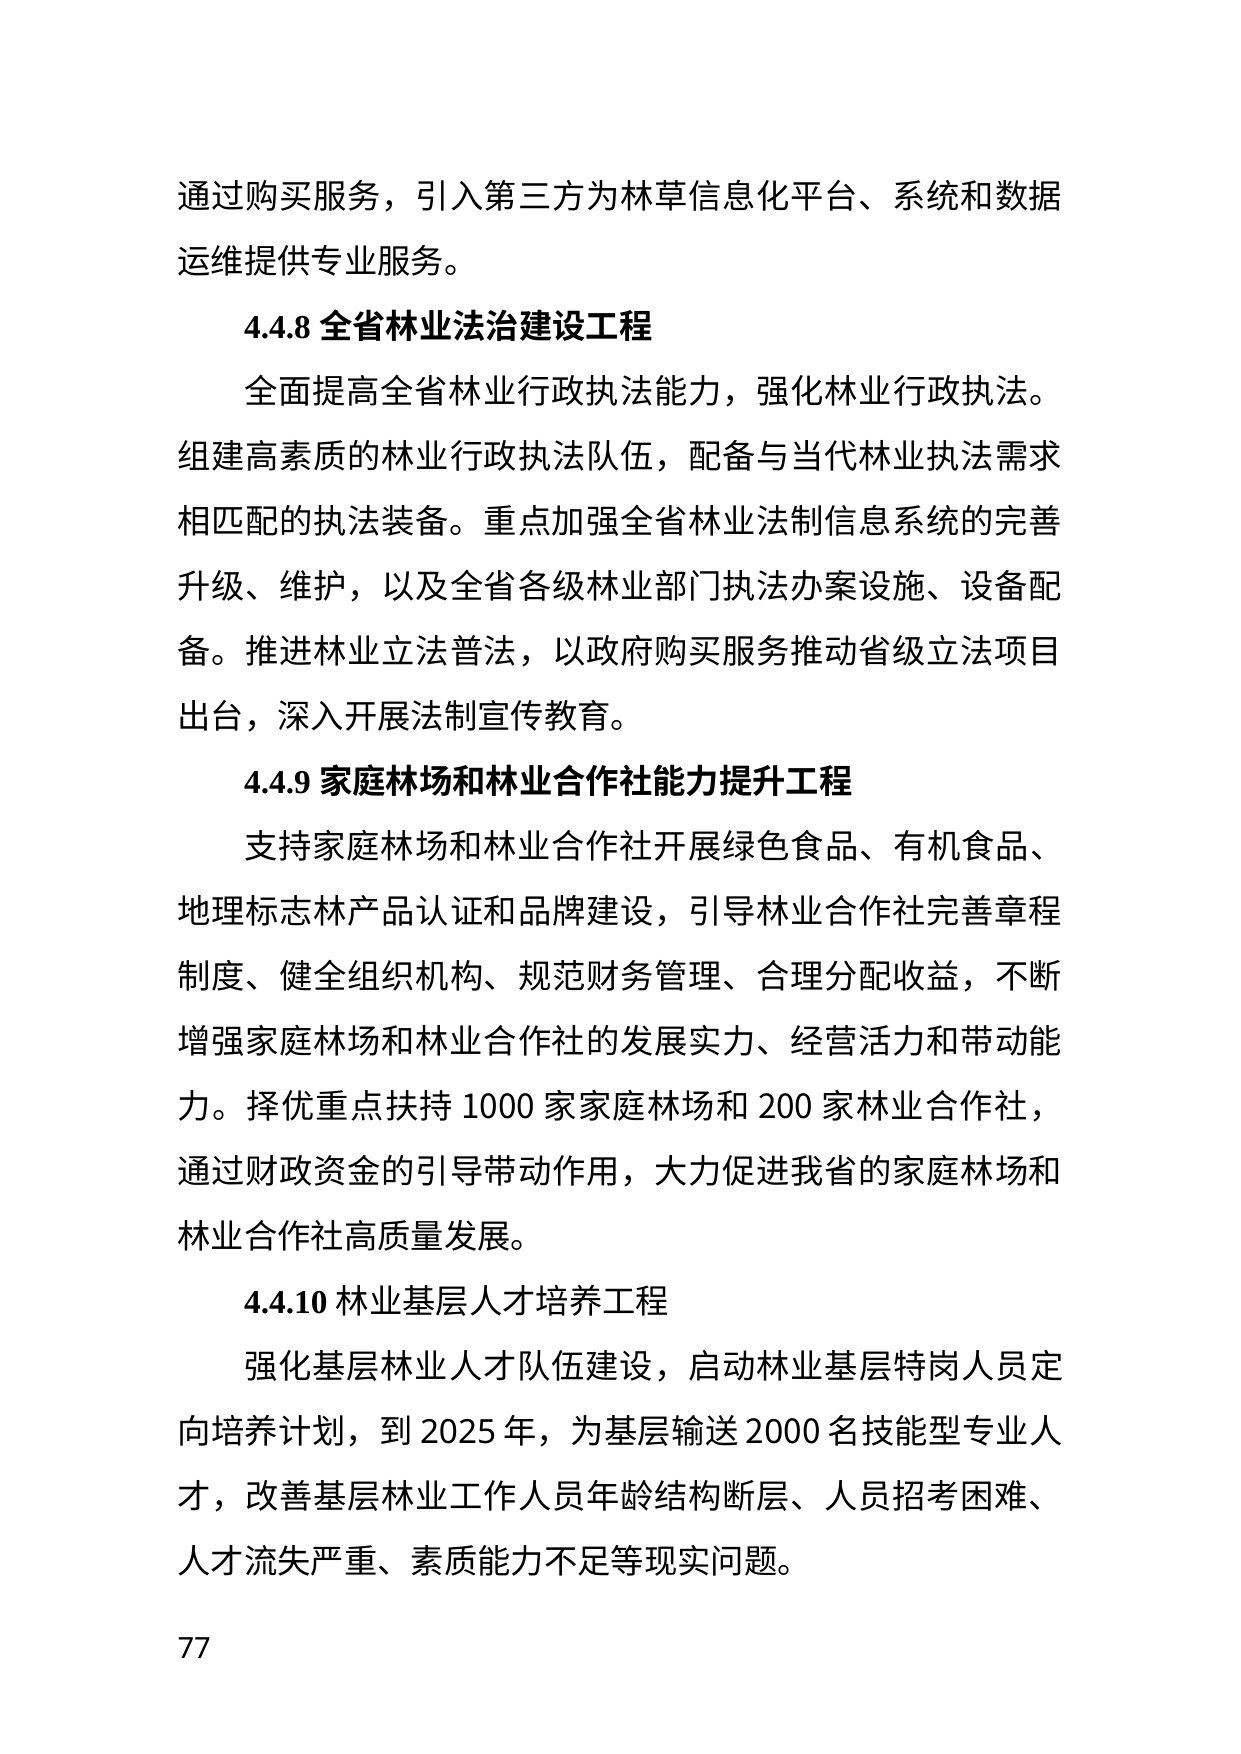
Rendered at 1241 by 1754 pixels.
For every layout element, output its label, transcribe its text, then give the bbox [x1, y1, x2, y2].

subtitle 4.4.8 全省林业法治建设工程 [177, 292, 1063, 357]
subtitle 4.4.10 林业基层人才培养工程 [177, 1267, 1063, 1332]
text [177, 162, 1063, 292]
subtitle 4.4.9 家庭林场和林业合作社能力提升工程 [177, 747, 1063, 812]
text 强化基层林业人才队伍建设，启动林业基层特岗人员定向培养计划，到2025年，为基层输送2000名技能型专业人才，改善基层林业工作人员年龄结构断层、人员招考困难、人才流失严重、素质能力不足等现实问题。 [177, 1332, 1063, 1592]
text 全面提高全省林业行政执法能力，强化林业行政执法。组建高素质的林业行政执法队伍，配备与当代林业执法需求相匹配的执法装备。重点加强全省林业法制信息系统的完善升级、维护，以及全省各级林业部门执法办案设施、设备配备。推进林业立法普法，以政府购买服务推动省级立法项目出台，深入开展法制宣传教育。 [177, 357, 1063, 747]
text 支持家庭林场和林业合作社开展绿色食品、有机食品、地理标志林产品认证和品牌建设，引导林业合作社完善章程制度、健全组织机构、规范财务管理、合理分配收益，不断增强家庭林场和林业合作社的发展实力、经营活力和带动能力。择优重点扶持1000家家庭林场和200家林业合作社，通过财政资金的引导带动作用，大力促进我省的家庭林场和林业合作社高质量发展。 [177, 812, 1063, 1267]
